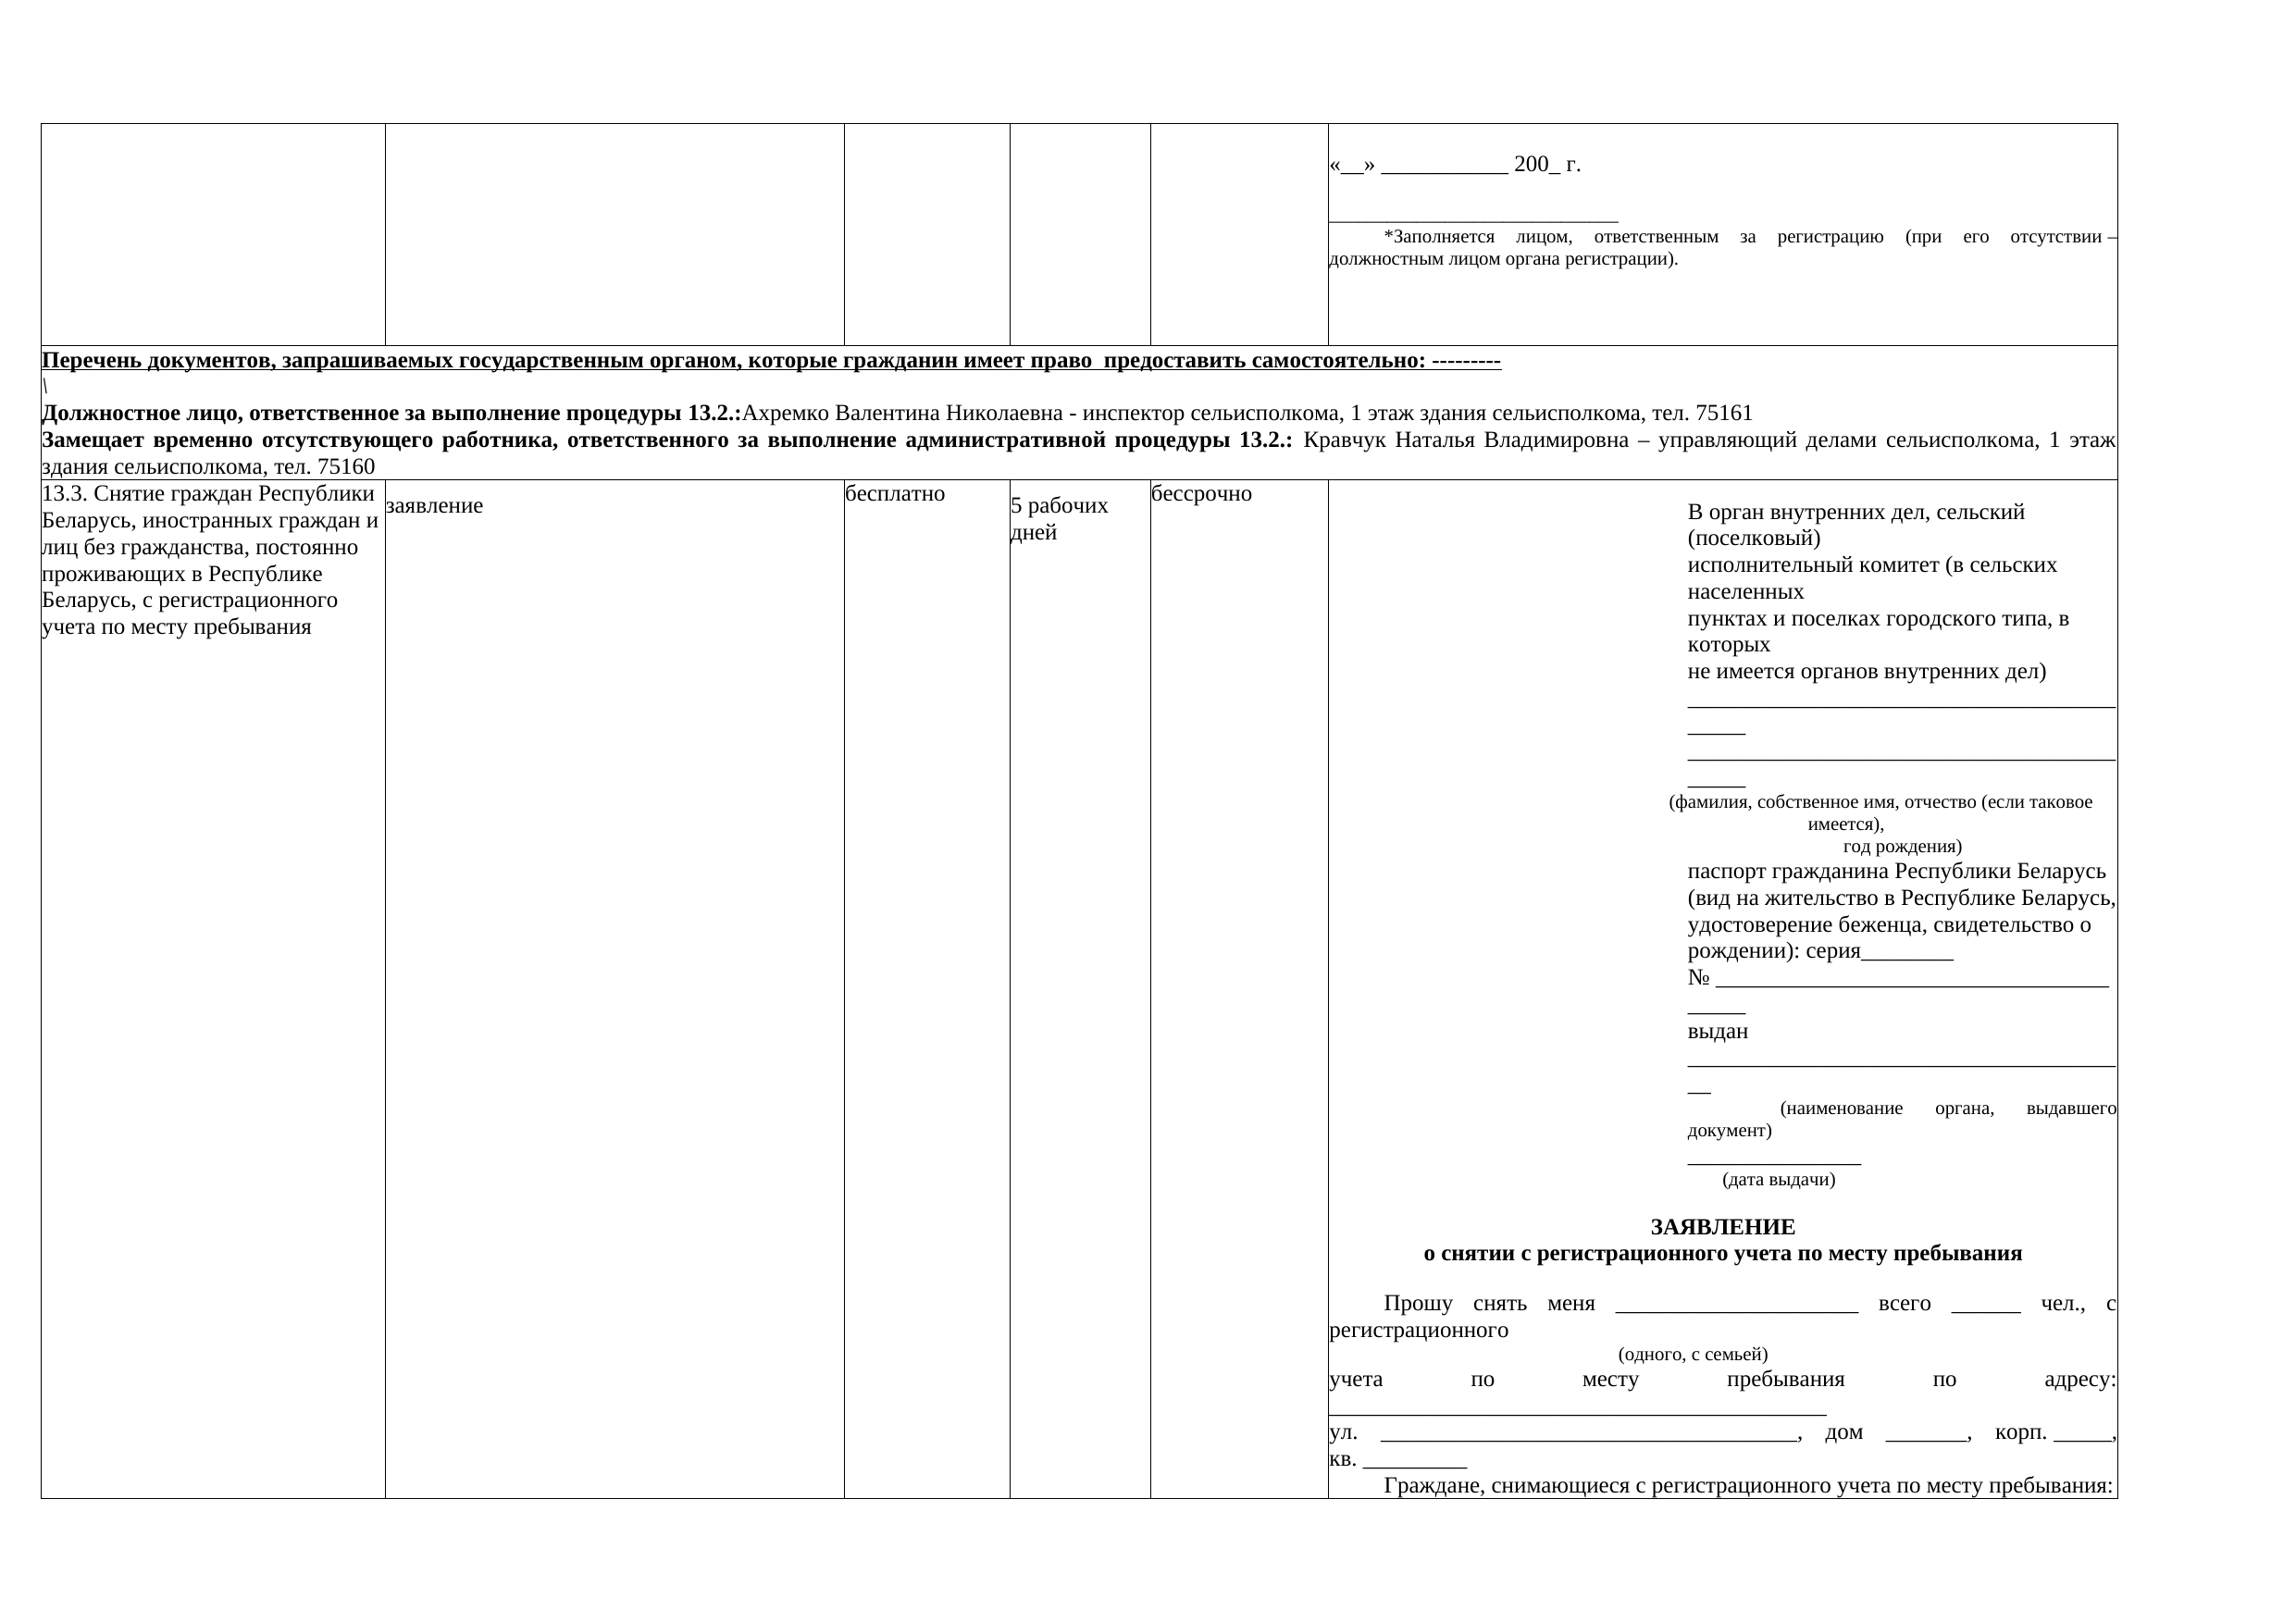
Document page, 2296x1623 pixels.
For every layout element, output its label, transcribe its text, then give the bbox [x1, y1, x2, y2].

table_cell бессрочно [1151, 480, 1328, 1498]
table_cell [42, 124, 385, 345]
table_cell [1011, 124, 1150, 345]
table_cell Перечень документов, запрашиваемых государственным органом, которые гражданин имеет право предоставить самостоятельно: --------- \ Должностное лицо, ответственное за выполнение процедуры 13.2.:Ахремко Валентина Николаевна - инспектор сельисполкома, 1 этаж здания сельисполкома, тел. 75161 Замещает временно отсутствующего работника, ответственного за выполнение административной процедуры 13.2.: Кравчук Наталья Владимировна – управляющий делами сельисполкома, 1 этаж здания сельисполкома, тел. 75160 [42, 346, 2117, 478]
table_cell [845, 124, 1010, 345]
table_cell 5 рабочих дней [1011, 480, 1150, 1498]
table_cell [1151, 124, 1328, 345]
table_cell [386, 124, 844, 345]
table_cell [1329, 480, 2117, 1498]
table_cell заявление [386, 480, 844, 1498]
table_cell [42, 480, 385, 1498]
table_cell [1329, 124, 2117, 345]
table_cell бесплатно [845, 480, 1010, 1498]
